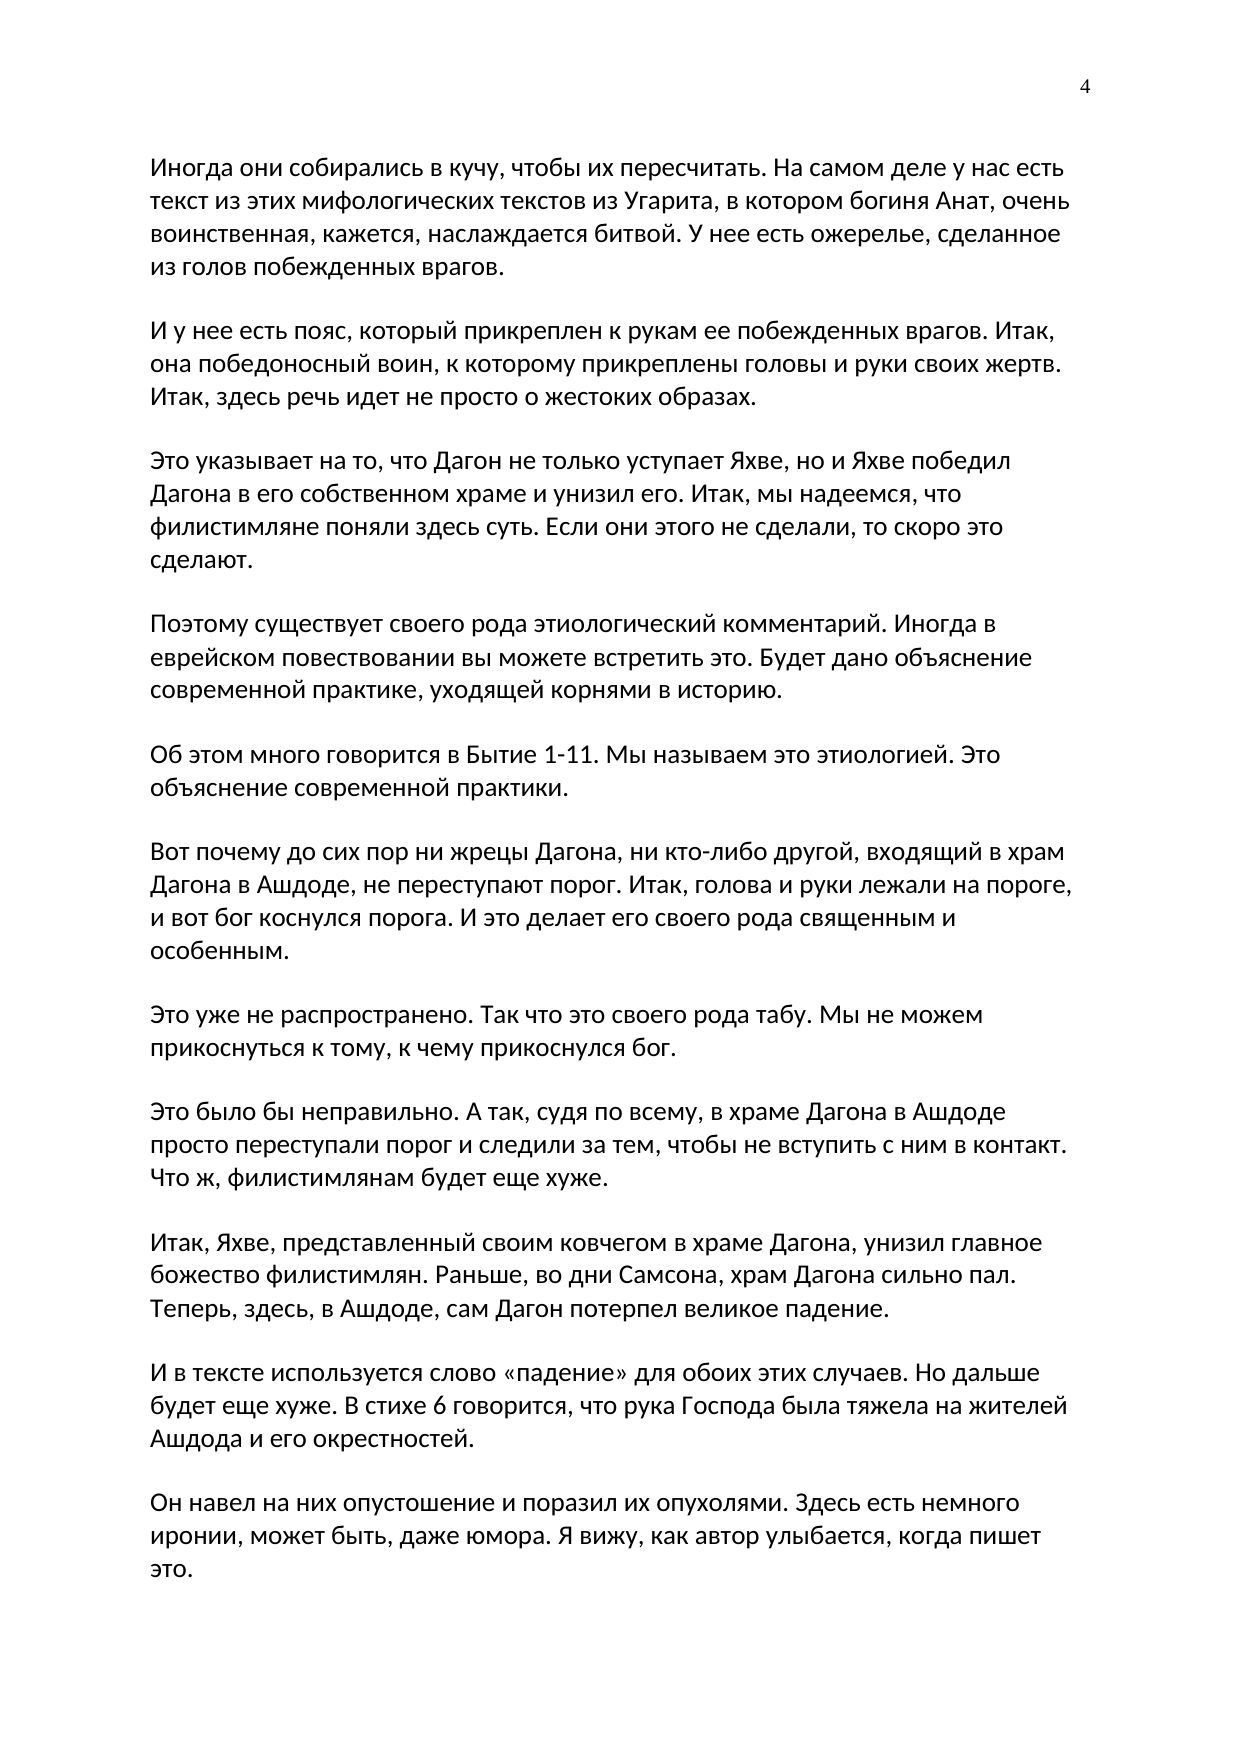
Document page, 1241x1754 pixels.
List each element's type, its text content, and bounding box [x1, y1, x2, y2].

text Об этом много говорится в Бытие 1-11. Мы называем это этиологией. Это объяснение современной практики. [150, 737, 1090, 803]
text Иногда они собирались в кучу, чтобы их пересчитать. На самом деле у нас есть текст из этих мифологических текстов из Угарита, в котором богиня Анат, очень воинственная, кажется, наслаждается битвой. У нее есть ожерелье, сделанное из голов побежденных врагов. [150, 150, 1090, 282]
text Вот почему до сих пор ни жрецы Дагона, ни кто-либо другой, входящий в храм Дагона в Ашдоде, не переступают порог. Итак, голова и руки лежали на пороге, и вот бог коснулся порога. И это делает его своего рода священным и особенным. [150, 834, 1090, 966]
text Итак, Яхве, представленный своим ковчегом в храме Дагона, унизил главное божество филистимлян. Раньше, во дни Самсона, храм Дагона сильно пал. Теперь, здесь, в Ашдоде, сам Дагон потерпел великое падение. [150, 1225, 1090, 1324]
text Это уже не распространено. Так что это своего рода табу. Мы не можем прикоснуться к тому, к чему прикоснулся бог. [150, 997, 1090, 1063]
text И у нее есть пояс, который прикреплен к рукам ее побежденных врагов. Итак, она победоносный воин, к которому прикреплены головы и руки своих жертв. Итак, здесь речь идет не просто о жестоких образах. [150, 313, 1090, 412]
text Это было бы неправильно. А так, судя по всему, в храме Дагона в Ашдоде просто переступали порог и следили за тем, чтобы не вступить с ним в контакт. Что ж, филистимлянам будет еще хуже. [150, 1094, 1090, 1193]
text Это указывает на то, что Дагон не только уступает Яхве, но и Яхве победил Дагона в его собственном храме и унизил его. Итак, мы надеемся, что филистимляне поняли здесь суть. Если они этого не сделали, то скоро это сделают. [150, 443, 1090, 576]
text Он навел на них опустошение и поразил их опухолями. Здесь есть немного иронии, может быть, даже юмора. Я вижу, как автор улыбается, когда пишет это. [150, 1485, 1090, 1584]
text И в тексте используется слово «падение» для обоих этих случаев. Но дальше будет еще хуже. В стихе 6 говорится, что рука Господа была тяжела на жителей Ашдода и его окрестностей. [150, 1355, 1090, 1454]
text Поэтому существует своего рода этиологический комментарий. Иногда в еврейском повествовании вы можете встретить это. Будет дано объяснение современной практике, уходящей корнями в историю. [150, 607, 1090, 706]
